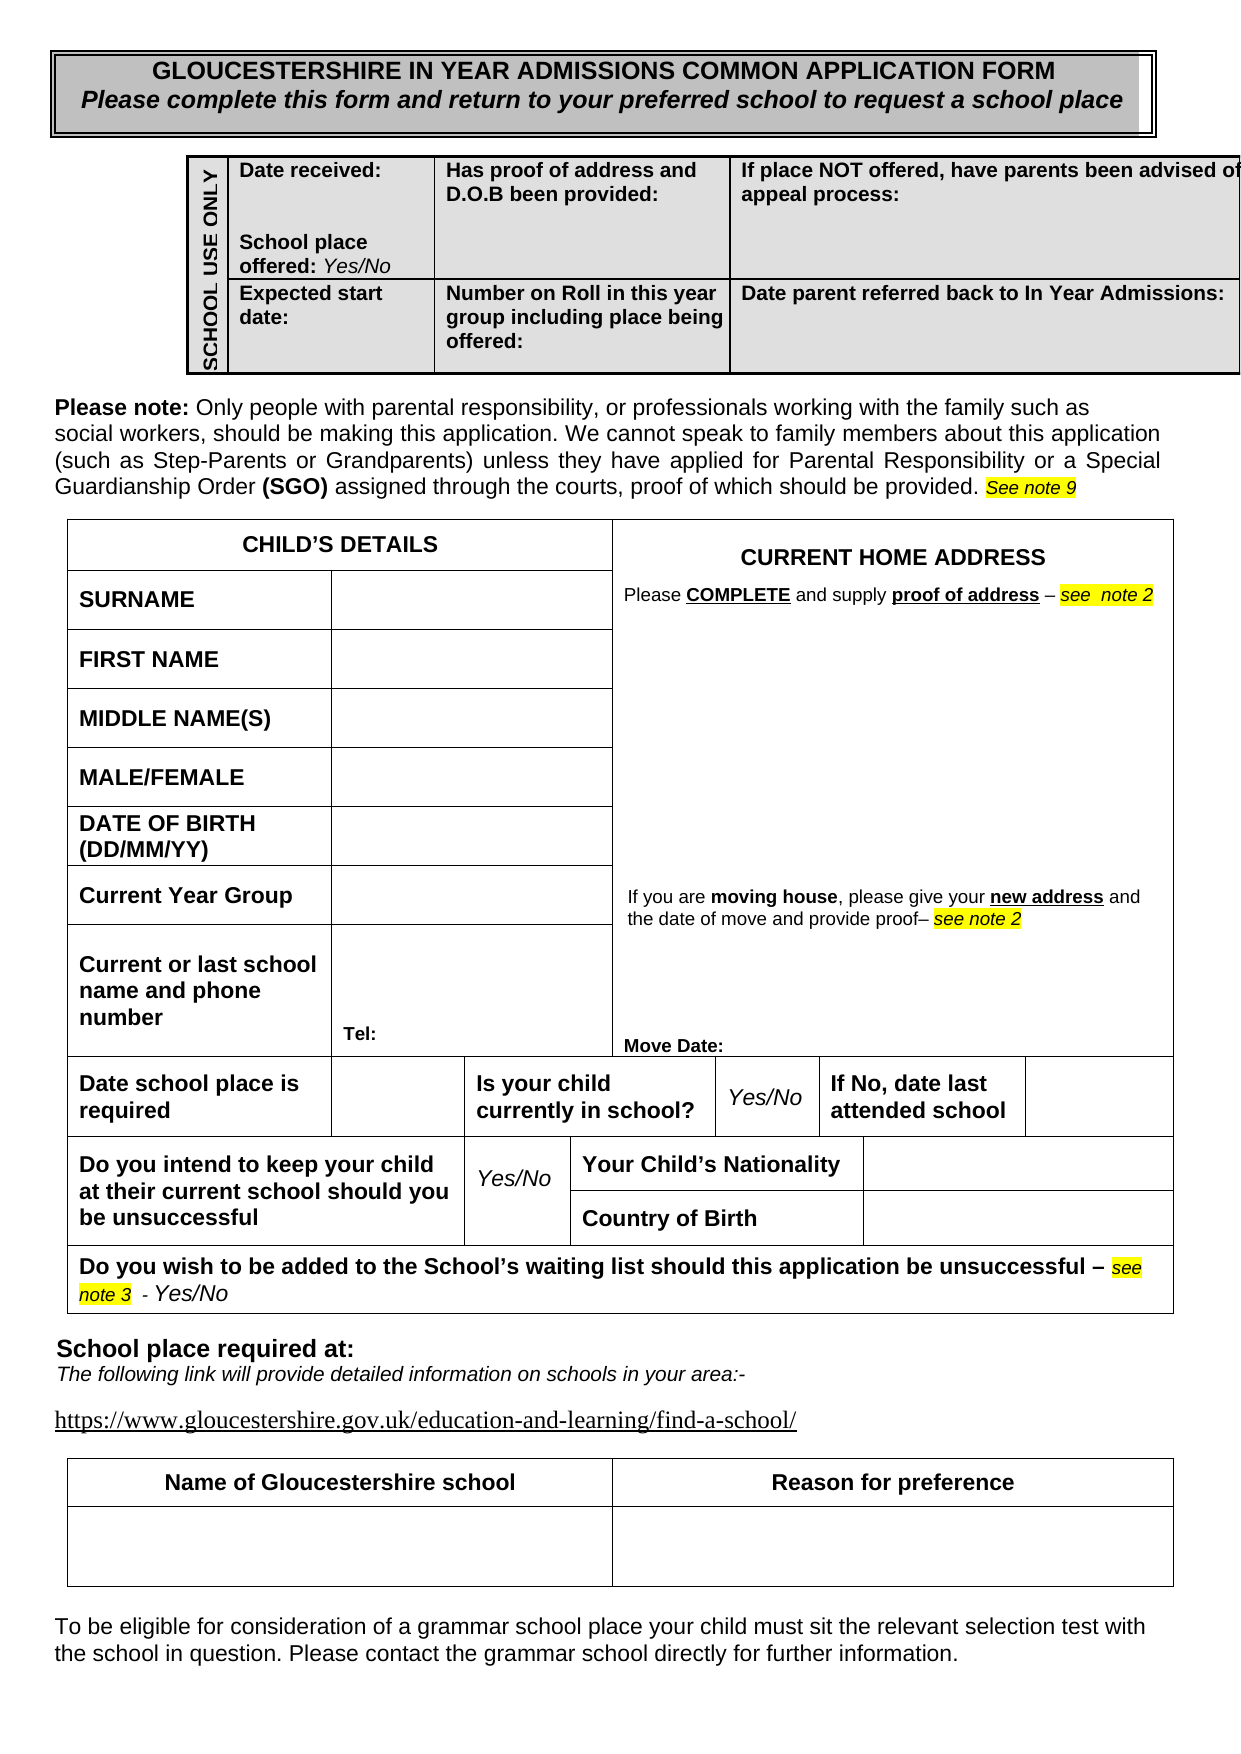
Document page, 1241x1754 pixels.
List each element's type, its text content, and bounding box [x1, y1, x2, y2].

table_header CURRENT HOME ADDRESS Please COMPLETE and supply proof of address – see note 2 If you are moving house, please give your new address and the date of move and provide proof– see note 2 Move Date: [613, 520, 1173, 1056]
table_header Reason for preference [613, 1459, 1173, 1506]
table_cell Yes/No [465, 1137, 570, 1244]
table_header Has proof of address and D.O.B been provided: [435, 158, 729, 278]
table_cell [332, 571, 612, 629]
table_cell SURNAME [68, 571, 331, 629]
table_cell Do you intend to keep your child at their current school should you be unsuccessful [68, 1137, 464, 1244]
text Please note: Only people with parental responsibility, or professionals working with the family such as [54, 394, 1162, 420]
table_cell [332, 689, 612, 747]
table_header CHILD’S DETAILS [68, 520, 612, 569]
table_cell Country of Birth [571, 1191, 863, 1244]
table_cell [332, 630, 612, 688]
table_cell Current or last school name and phone number [68, 925, 331, 1056]
table_cell [864, 1191, 1173, 1244]
list To be eligible for consideration of a grammar school place your child must sit the relevant selection test with the school in question. Please contact the grammar school directly for further information. [54, 1613, 1167, 1666]
table_cell Date parent referred back to In Year Admissions: [731, 280, 1239, 372]
table_header SCHOOL USE ONLY [189, 158, 227, 372]
table_cell MALE/FEMALE [68, 748, 331, 806]
table_cell DATE OF BIRTH (DD/MM/YY) [68, 807, 331, 865]
table_cell [68, 1507, 612, 1586]
table_cell [864, 1137, 1173, 1190]
table_cell [332, 807, 612, 865]
table_cell Number on Roll in this year group including place being offered: [435, 280, 729, 372]
subtitle The following link will provide detailed information on schools in your area:- [56, 1362, 1167, 1386]
table_cell Current Year Group [68, 866, 331, 924]
text social workers, should be making this application. We cannot speak to family members about this application (such as Step-Parents or Grandparents) unless they have applied for Parental Responsibility or a Special Guardianship Order (SGO) assigned through the courts, proof of which should be provided. See note 9 [54, 420, 1162, 499]
table_header Name of Gloucestershire school [68, 1459, 612, 1506]
table_cell MIDDLE NAME(S) [68, 689, 331, 747]
table_cell Is your child currently in school? [465, 1057, 715, 1136]
text https://www.gloucestershire.gov.uk/education-and-learning/find-a-school/ [54, 1405, 1167, 1434]
table_header Date received: School place offered: Yes/No [229, 158, 434, 278]
table_cell Expected start date: [229, 280, 434, 372]
table_cell [1026, 1057, 1173, 1136]
subtitle School place required at: [56, 1333, 1167, 1362]
table_cell [332, 866, 612, 924]
table_cell [613, 1507, 1173, 1586]
table_cell [332, 748, 612, 806]
table_cell Yes/No [716, 1057, 819, 1136]
table_cell Do you wish to be added to the School’s waiting list should this application be unsuccessful – see note 3 - Yes/No [68, 1246, 1173, 1313]
table_cell If No, date last attended school [820, 1057, 1025, 1136]
table_header If place NOT offered, have parents been advised of appeal process: [731, 158, 1239, 278]
table_cell [332, 1057, 464, 1136]
table_cell Tel: [332, 925, 612, 1056]
table_cell Date school place is required [68, 1057, 331, 1136]
table_cell FIRST NAME [68, 630, 331, 688]
table_cell Your Child’s Nationality [571, 1137, 863, 1190]
